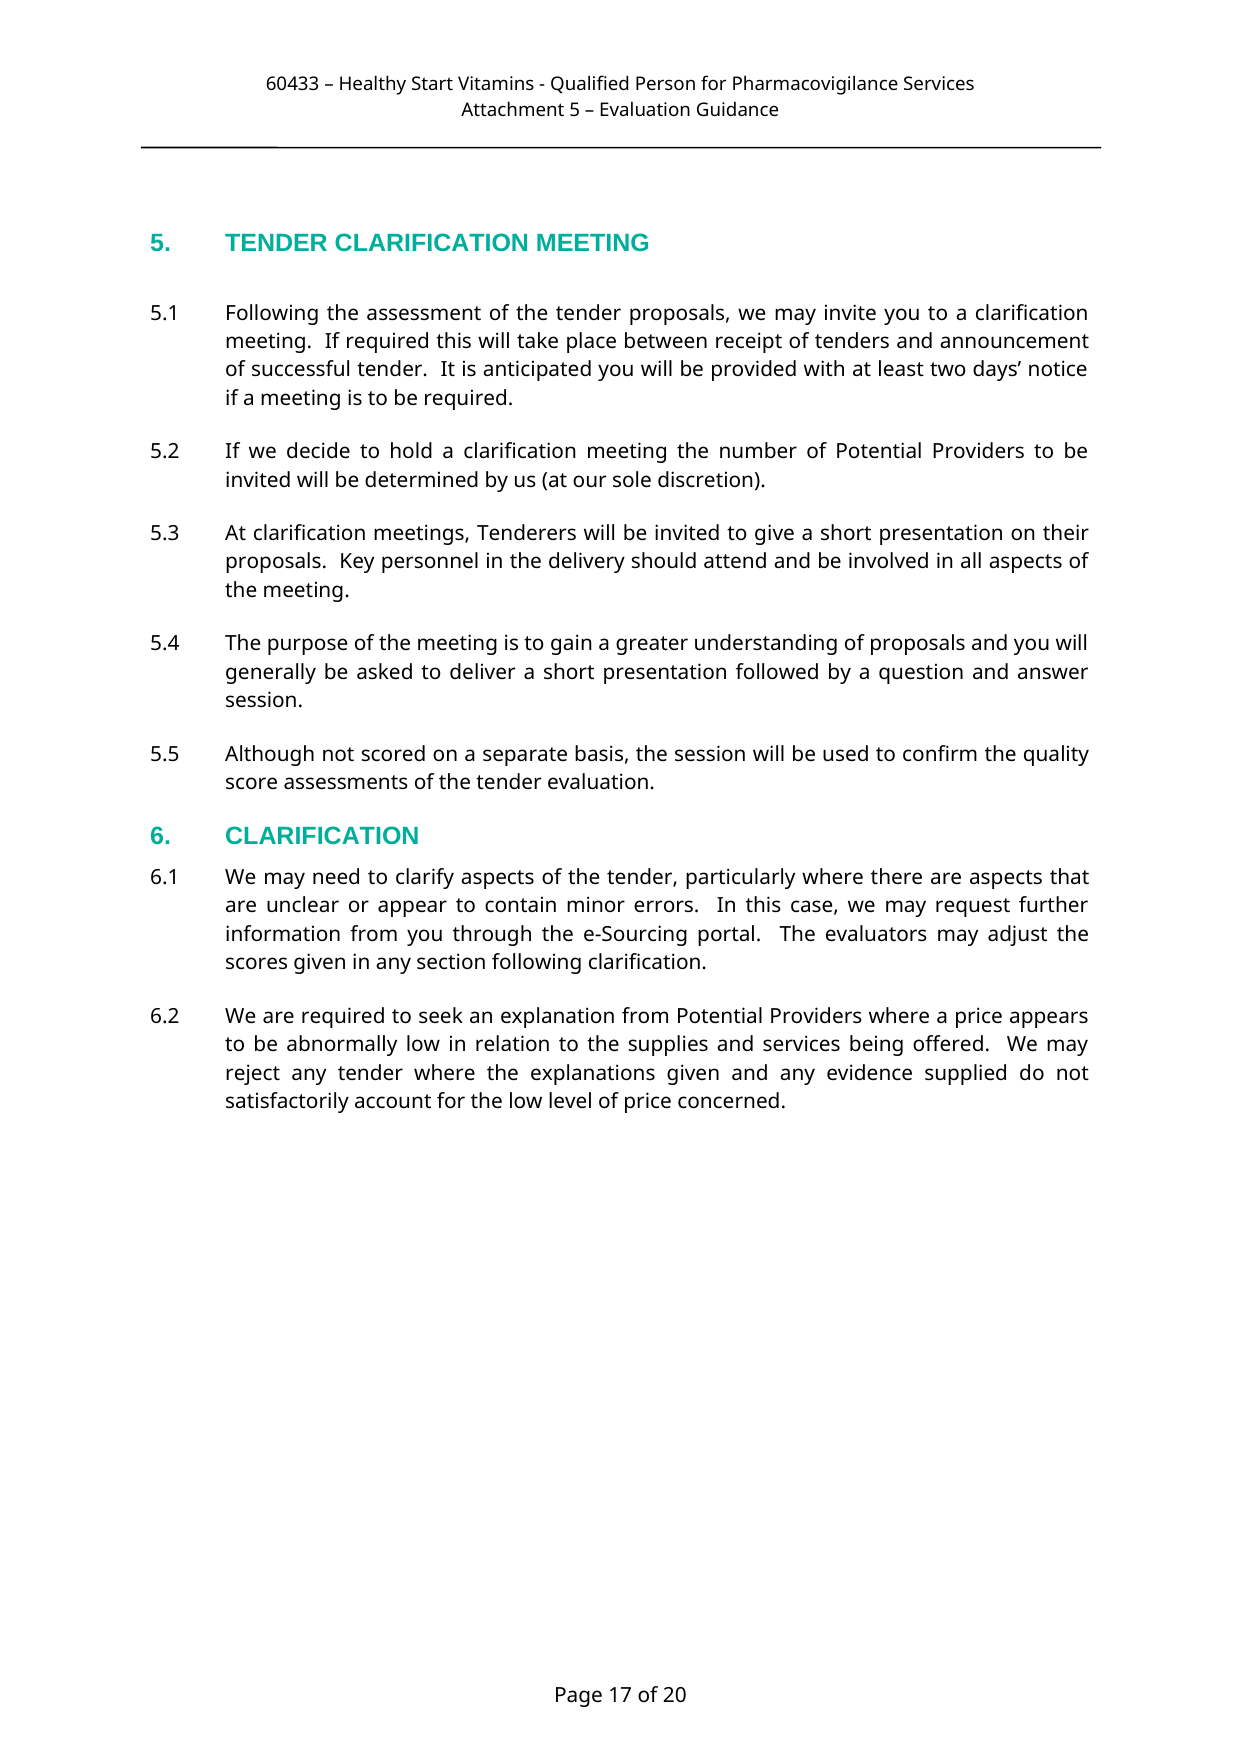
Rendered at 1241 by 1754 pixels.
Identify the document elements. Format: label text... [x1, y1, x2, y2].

subtitle Tender Clarification Meeting [150, 228, 1090, 257]
subtitle We may need to clarify aspects of the tender, particularly where there are aspects that are unclear or appear to contain minor errors. In this case, we may request further information from you through the e-Sourcing portal. The evaluators may adjust the scores given in any section following clarification. [150, 862, 1090, 976]
subtitle The purpose of the meeting is to gain a greater understanding of proposals and you will generally be asked to deliver a short presentation followed by a question and answer session. [150, 628, 1090, 714]
subtitle Clarification [150, 821, 1090, 849]
subtitle At clarification meetings, Tenderers will be invited to give a short presentation on their proposals. Key personnel in the delivery should attend and be involved in all aspects of the meeting. [150, 518, 1090, 603]
subtitle Following the assessment of the tender proposals, we may invite you to a clarification meeting. If required this will take place between receipt of tenders and announcement of successful tender. It is anticipated you will be provided with at least two days’ notice if a meeting is to be required. [150, 298, 1090, 411]
subtitle Although not scored on a separate basis, the session will be used to confirm the quality score assessments of the tender evaluation. [150, 739, 1090, 796]
subtitle If we decide to hold a clarification meeting the number of Potential Providers to be invited will be determined by us (at our sole discretion). [150, 436, 1090, 493]
subtitle We are required to seek an explanation from Potential Providers where a price appears to be abnormally low in relation to the supplies and services being offered. We may reject any tender where the explanations given and any evidence supplied do not satisfactorily account for the low level of price concerned. [150, 1001, 1090, 1114]
